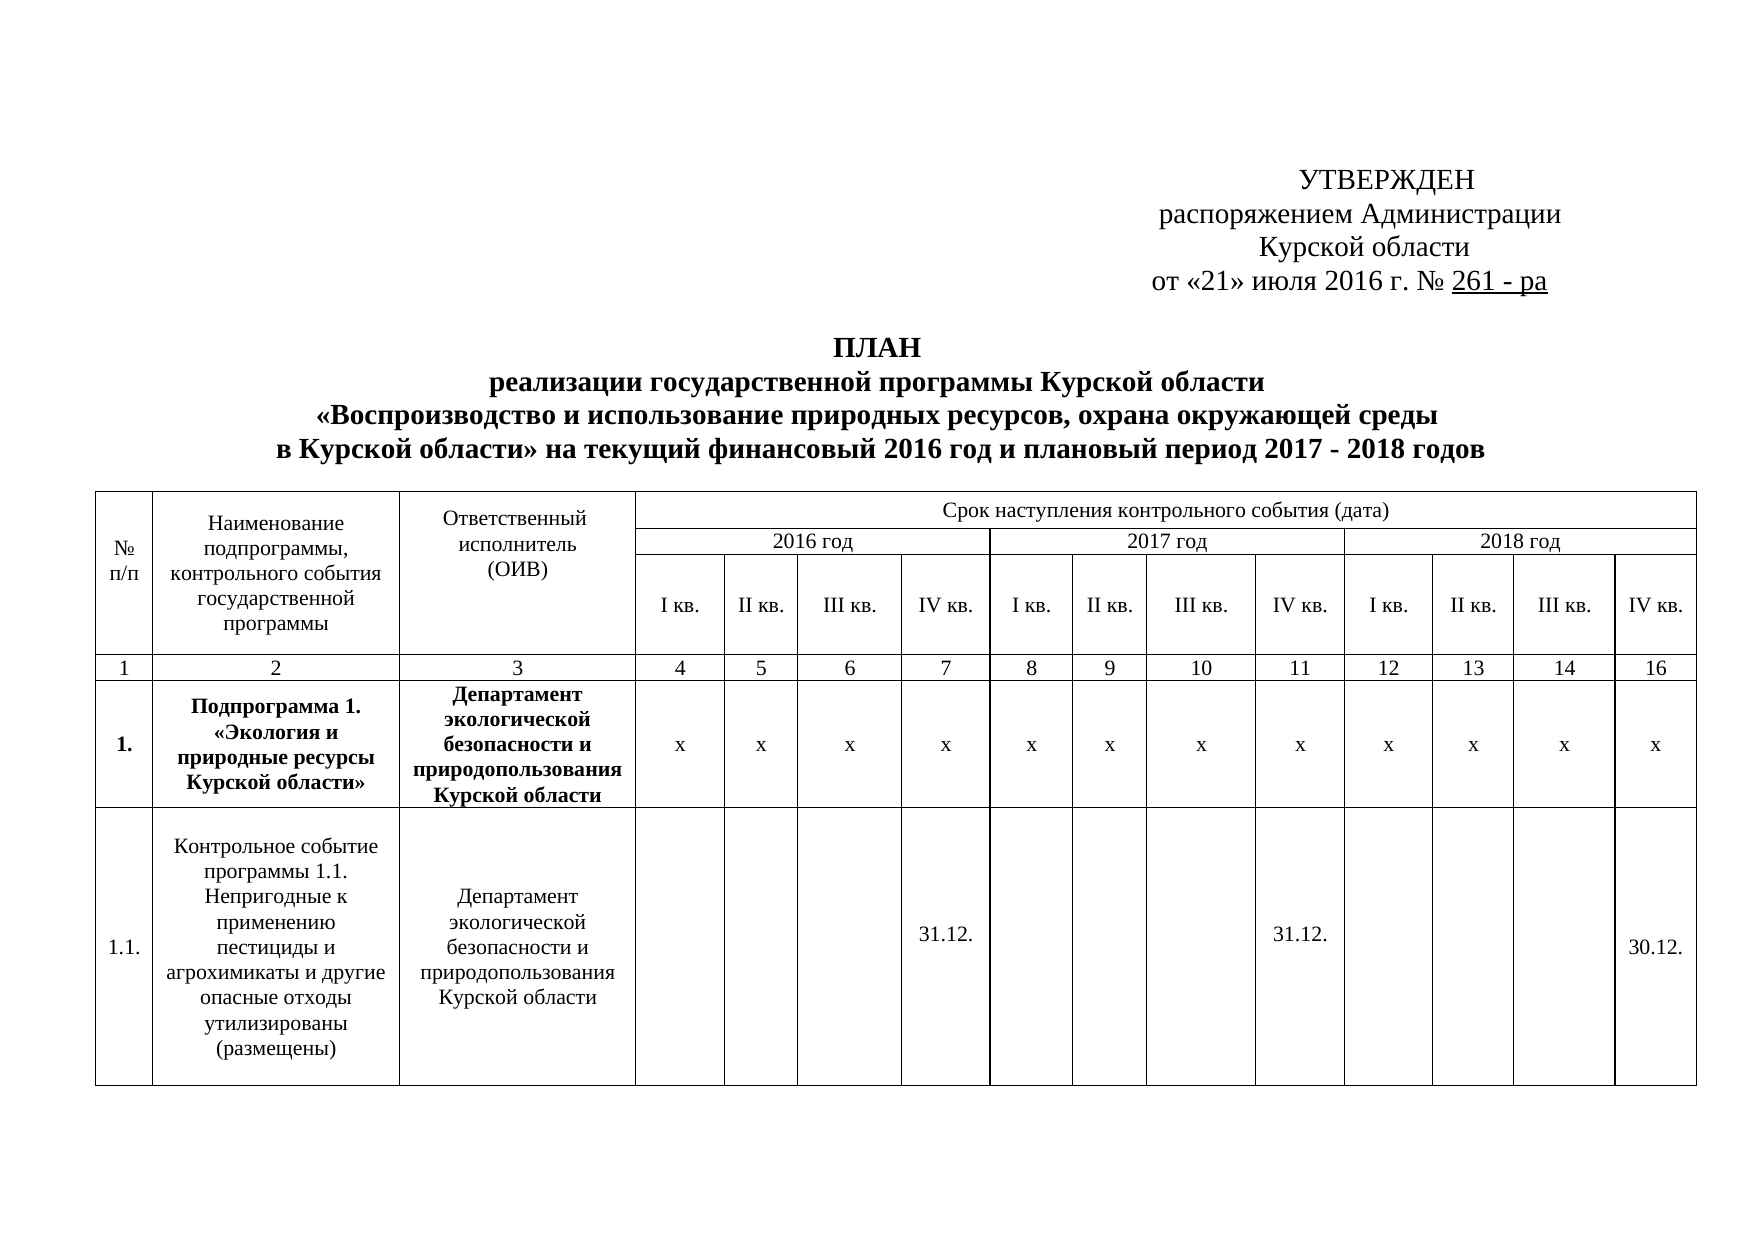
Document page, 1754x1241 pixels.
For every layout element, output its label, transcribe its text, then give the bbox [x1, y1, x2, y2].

text реализации государственной программы Курской области [118, 364, 1636, 397]
table_cell III кв. [1147, 555, 1255, 653]
table_cell [636, 808, 724, 1085]
table_cell [798, 808, 901, 1085]
table_cell 2018 год [1345, 529, 1696, 554]
table_cell 31.12. [902, 808, 989, 1085]
table_cell х [1345, 681, 1432, 807]
table_cell х [1147, 681, 1255, 807]
table_cell 1. [96, 681, 152, 807]
table_cell х [1073, 681, 1146, 807]
table_header Наименование подпрограммы, контрольного события государственной программы [153, 492, 399, 653]
table_cell IV кв. [1256, 555, 1344, 653]
text «Воспроизводство и использование природных ресурсов, охрана окружающей среды [118, 397, 1636, 431]
text от «21» июля . № 261 - ра [1122, 263, 1698, 297]
table_cell [1433, 808, 1513, 1085]
table_cell II кв. [1073, 555, 1146, 653]
table_cell IV кв. [902, 555, 989, 653]
table_cell Департамент экологической безопасности и природопользования Курской области [400, 808, 635, 1085]
table_cell IV кв. [1616, 555, 1696, 653]
table_cell х [725, 681, 797, 807]
table_cell 10 [1147, 655, 1255, 680]
table_cell 31.12. [1256, 808, 1344, 1085]
table_cell 16 [1616, 655, 1696, 680]
table_cell [725, 808, 797, 1085]
table_cell 3 [400, 655, 635, 680]
table_cell Контрольное событие программы 1.1. Непригодные к применению пестициды и агрохимикаты и другие опасные отходы утилизированы (размещены) [153, 808, 399, 1085]
table_cell 7 [902, 655, 989, 680]
table_cell 2016 год [636, 529, 989, 554]
table_cell Подпрограмма 1. «Экология и природные ресурсы Курской области» [153, 681, 399, 807]
table_cell х [1256, 681, 1344, 807]
text распоряжением Администрации [95, 196, 1754, 229]
text в Курской области» на текущий финансовый 2016 год и плановый период 2017 - 2018 годов [118, 431, 1636, 464]
table_header № п/п [96, 492, 152, 653]
table_header Ответственный исполнитель (ОИВ) [400, 492, 635, 653]
table_header Срок наступления контрольного события (дата) [636, 492, 1696, 527]
table_cell Департамент экологической безопасности и природопользования Курской области [400, 681, 635, 807]
table_cell х [798, 681, 901, 807]
table_cell I кв. [991, 555, 1072, 653]
table_cell [1073, 808, 1146, 1085]
table_cell х [902, 681, 989, 807]
table_cell х [1514, 681, 1614, 807]
table_cell [991, 808, 1072, 1085]
table_cell 6 [798, 655, 901, 680]
table_cell х [636, 681, 724, 807]
table_cell I кв. [636, 555, 724, 653]
table_cell 14 [1514, 655, 1614, 680]
table_cell 13 [1433, 655, 1513, 680]
table_cell 2017 год [991, 529, 1344, 554]
table_cell 8 [991, 655, 1072, 680]
text Курской области [130, 229, 1754, 263]
table_cell [1514, 808, 1614, 1085]
table_cell III кв. [798, 555, 901, 653]
table_cell 1.1. [96, 808, 152, 1085]
table_cell II кв. [1433, 555, 1513, 653]
table_cell 4 [636, 655, 724, 680]
table_cell III кв. [1514, 555, 1614, 653]
table_cell 30.12. [1616, 808, 1696, 1085]
table_cell 11 [1256, 655, 1344, 680]
table_cell х [1433, 681, 1513, 807]
text УТВЕРЖДЕН [118, 162, 1754, 196]
table_cell 5 [725, 655, 797, 680]
table_cell х [991, 681, 1072, 807]
table_cell 9 [1073, 655, 1146, 680]
table_cell 2 [153, 655, 399, 680]
text ПЛАН [118, 330, 1636, 364]
table_cell х [1616, 681, 1696, 807]
table_cell 1 [96, 655, 152, 680]
table_cell [1147, 808, 1255, 1085]
table_cell II кв. [725, 555, 797, 653]
table_cell I кв. [1345, 555, 1432, 653]
table_cell 12 [1345, 655, 1432, 680]
table_cell [1345, 808, 1432, 1085]
